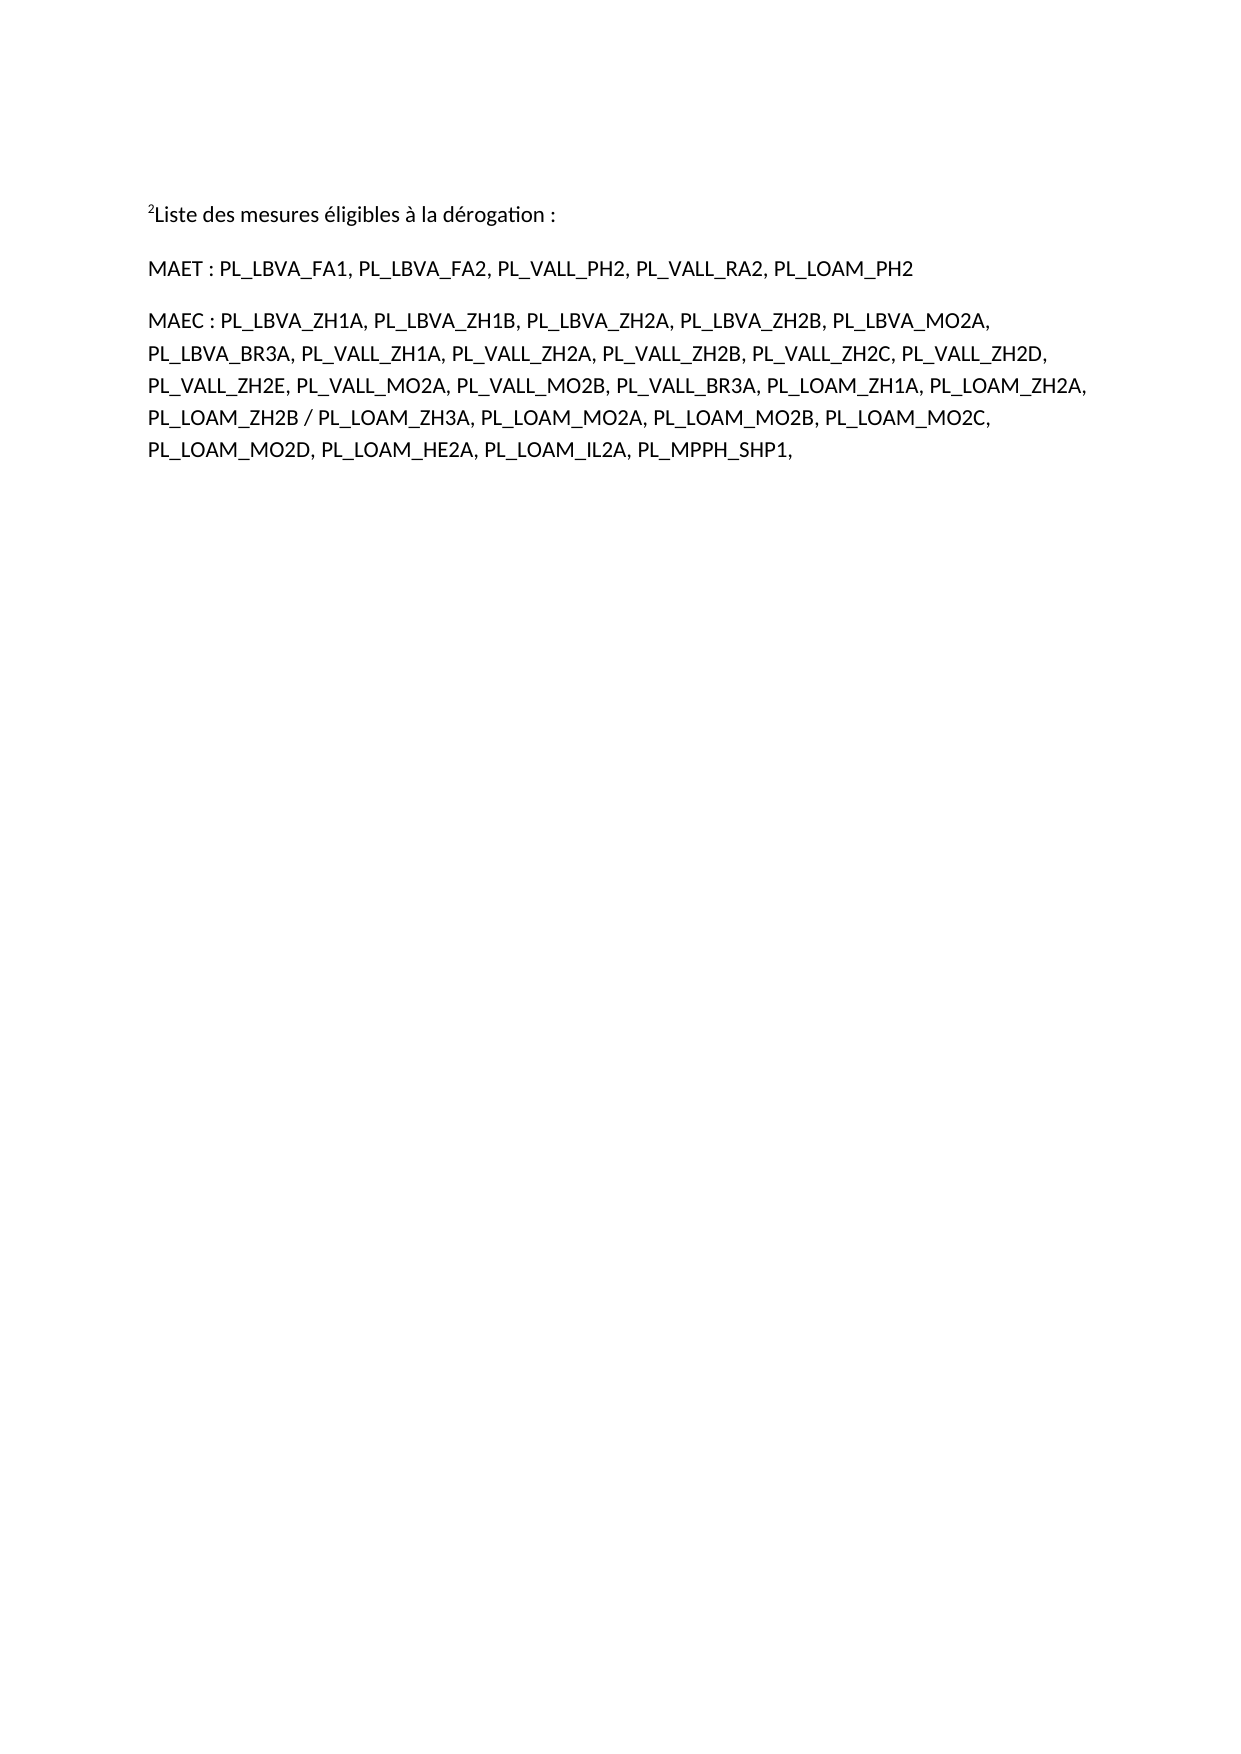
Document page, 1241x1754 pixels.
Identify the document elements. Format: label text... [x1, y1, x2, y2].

text 2Liste des mesures éligibles à la dérogation : [148, 201, 1093, 229]
text MAEC : PL_LBVA_ZH1A, PL_LBVA_ZH1B, PL_LBVA_ZH2A, PL_LBVA_ZH2B, PL_LBVA_MO2A, PL_LBVA_BR3A, PL_VALL_ZH1A, PL_VALL_ZH2A, PL_VALL_ZH2B, PL_VALL_ZH2C, PL_VALL_ZH2D, PL_VALL_ZH2E, PL_VALL_MO2A, PL_VALL_MO2B, PL_VALL_BR3A, PL_LOAM_ZH1A, PL_LOAM_ZH2A, PL_LOAM_ZH2B / PL_LOAM_ZH3A, PL_LOAM_MO2A, PL_LOAM_MO2B, PL_LOAM_MO2C, PL_LOAM_MO2D, PL_LOAM_HE2A, PL_LOAM_IL2A, PL_MPPH_SHP1, [148, 307, 1093, 463]
text MAET : PL_LBVA_FA1, PL_LBVA_FA2, PL_VALL_PH2, PL_VALL_RA2, PL_LOAM_PH2 [148, 254, 1093, 282]
